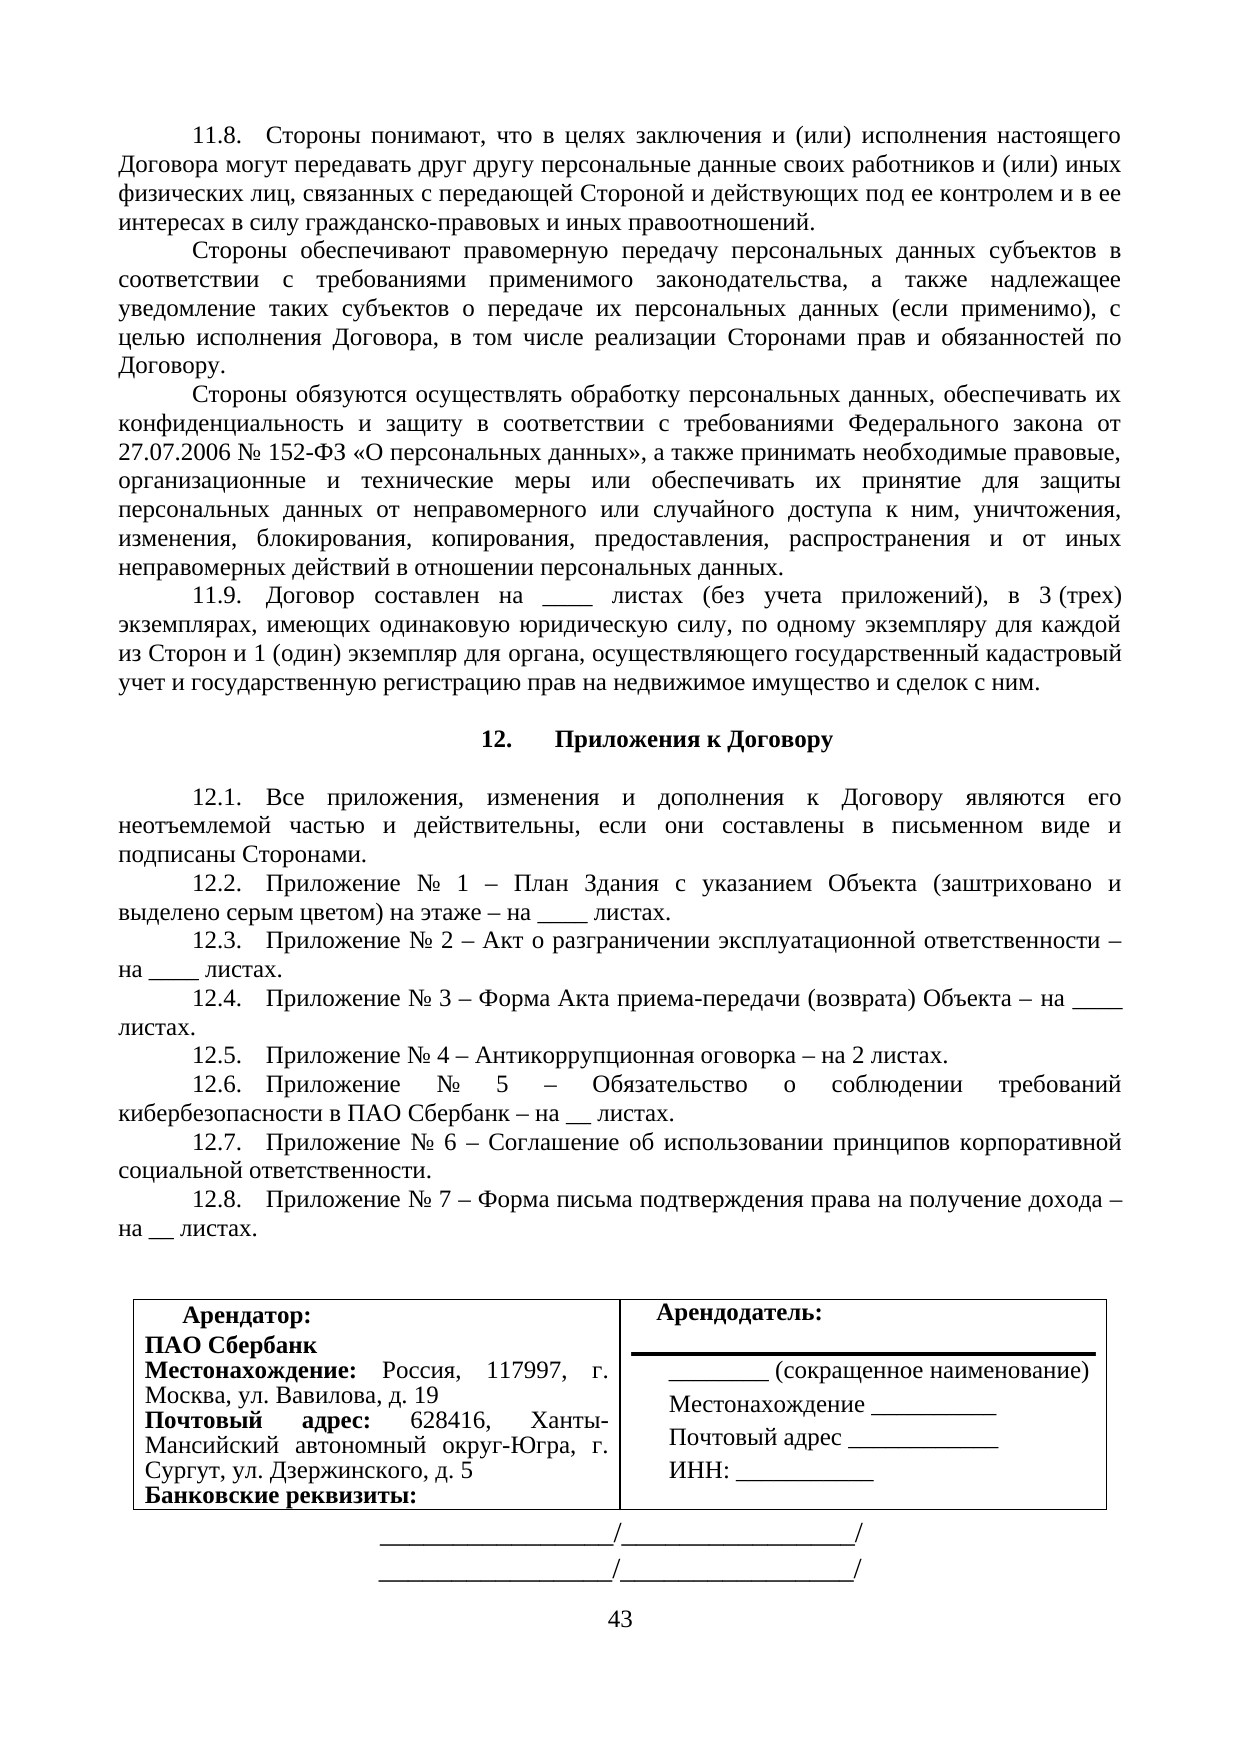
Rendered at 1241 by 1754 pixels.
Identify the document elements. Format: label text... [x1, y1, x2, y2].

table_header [134, 1300, 619, 1508]
list Приложение № 1 – План Здания с указанием Объекта (заштриховано и выделено серым цветом) на этаже – на ____ листах. [118, 868, 1122, 926]
list Приложение № 5 – Обязательство о соблюдении требований кибербезопасности в ПАО Сбербанк – на __ листах. [118, 1069, 1122, 1127]
list Все приложения, изменения и дополнения к Договору являются его неотъемлемой частью и действительны, если они составлены в письменном виде и подписаны Сторонами. [118, 782, 1122, 868]
list Приложения к Договору [118, 724, 1122, 753]
list Приложение № 7 – Форма письма подтверждения права на получение дохода – на __ листах. [118, 1184, 1122, 1242]
text Стороны обязуются осуществлять обработку персональных данных, обеспечивать их конфиденциальность и защиту в соответствии с требованиями Федерального закона от 27.07.2006 № 152-ФЗ «О персональных данных», а также принимать необходимые правовые, организационные и технические меры или обеспечивать их принятие для защиты персональных данных от неправомерного или случайного доступа к ним, уничтожения, изменения, блокирования, копирования, предоставления, распространения и от иных неправомерных действий в отношении персональных данных. [118, 379, 1122, 581]
list Приложение № 4 – Антикоррупционная оговорка – на 2 листах. [118, 1041, 1122, 1069]
list Приложение № 2 – Акт о разграничении эксплуатационной ответственности – на ____ листах. [118, 926, 1122, 983]
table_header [621, 1300, 1106, 1508]
text Стороны обеспечивают правомерную передачу персональных данных субъектов в соответствии с требованиями применимого законодательства, а также надлежащее уведомление таких субъектов о передаче их персональных данных (если применимо), с целью исполнения Договора, в том числе реализации Сторонами прав и обязанностей по Договору. [118, 236, 1122, 379]
list Договор составлен на ____ листах (без учета приложений), в 3 (трех) экземплярах, имеющих одинаковую юридическую силу, по одному экземпляру для каждой из Сторон и 1 (один) экземпляр для органа, осуществляющего государственный кадастровый учет и государственную регистрацию прав на недвижимое имущество и сделок с ним. [118, 581, 1122, 696]
list Стороны понимают, что в целях заключения и (или) исполнения настоящего Договора могут передавать друг другу персональные данные своих работников и (или) иных физических лиц, связанных с передающей Стороной и действующих под ее контролем и в ее интересах в силу гражданско-правовых и иных правоотношений. [118, 121, 1122, 236]
list Приложение № 3 – Форма Акта приема-передачи (возврата) Объекта – на ____ листах. [118, 983, 1122, 1041]
list Приложение № 6 – Соглашение об использовании принципов корпоративной социальной ответственности. [118, 1127, 1122, 1184]
